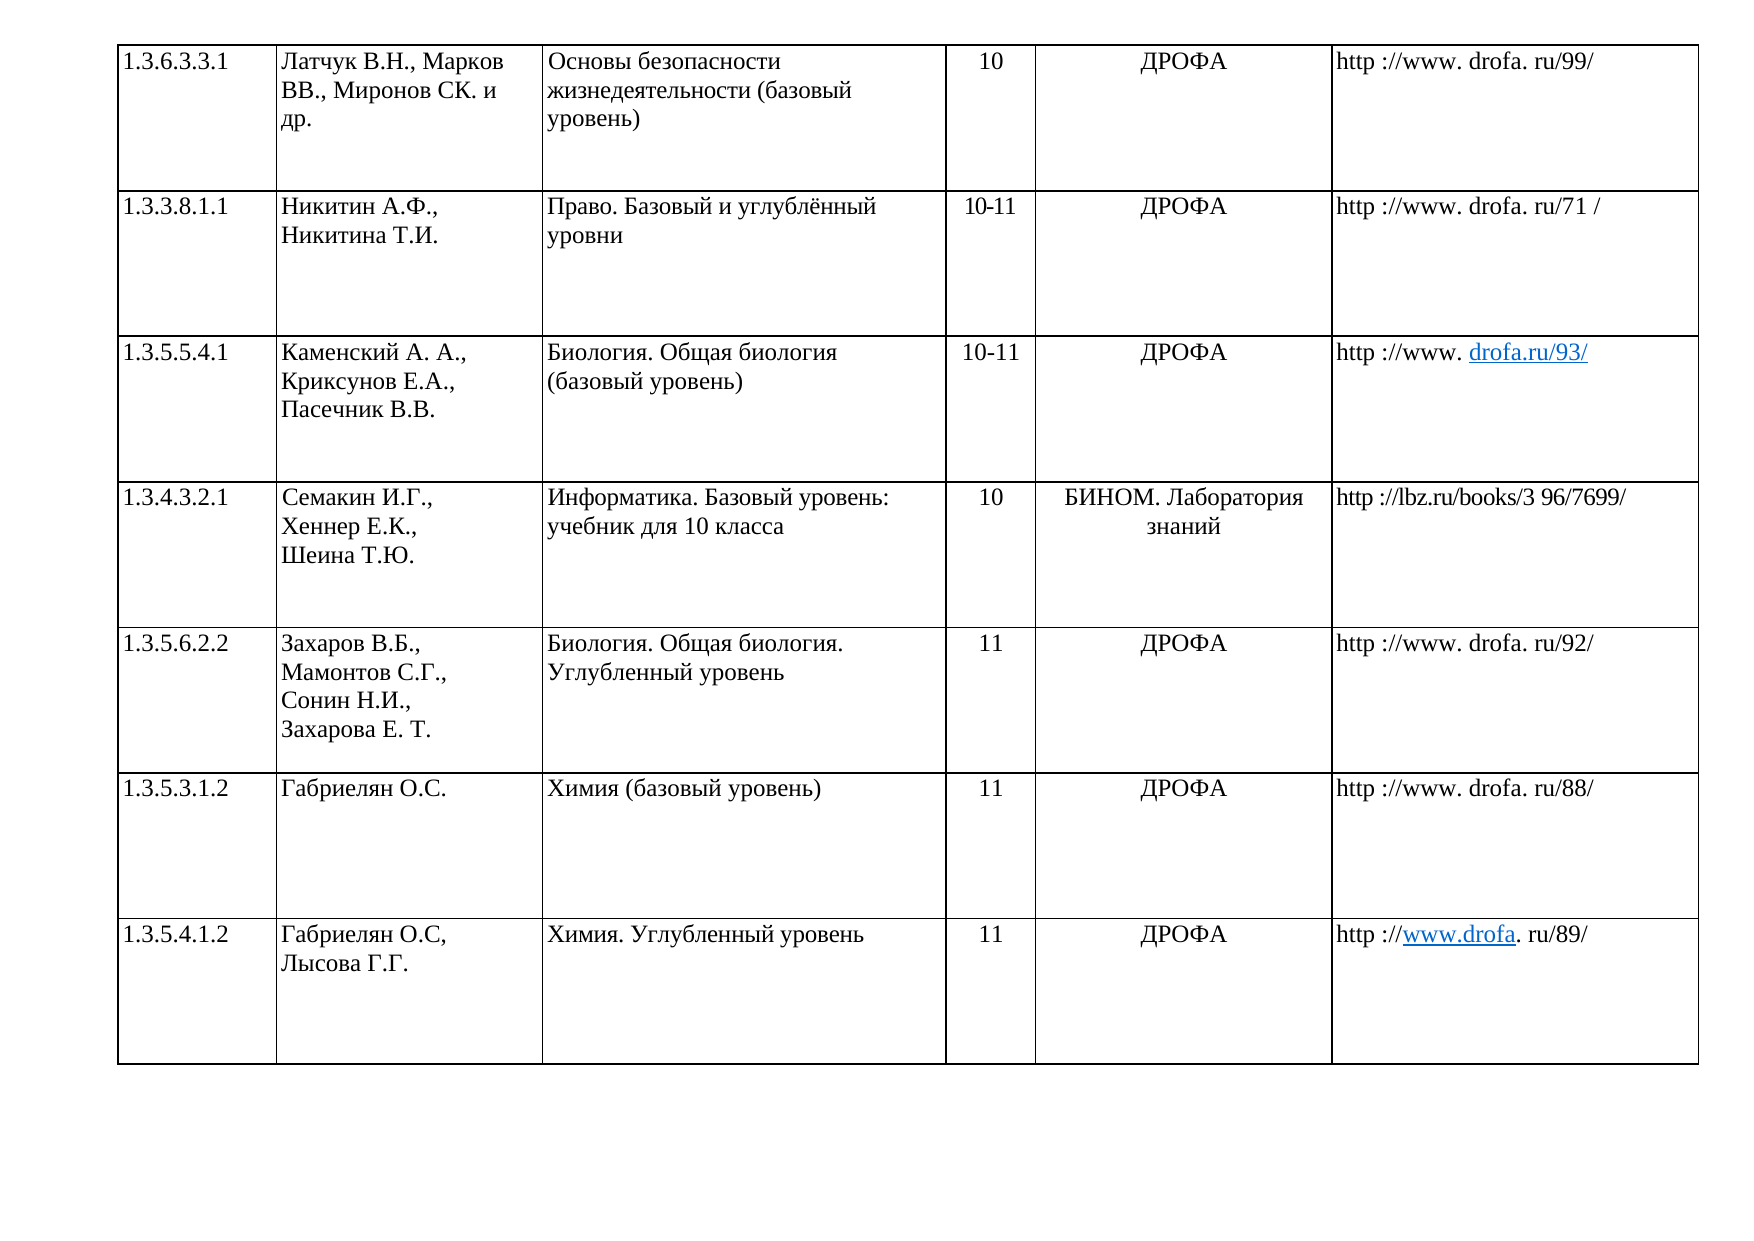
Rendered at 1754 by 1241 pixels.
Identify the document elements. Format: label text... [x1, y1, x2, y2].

table_cell ДРОФА [1036, 774, 1331, 917]
table_cell 11 [947, 919, 1035, 1063]
table_cell ДРОФА [1036, 192, 1331, 335]
table_cell 11 [947, 774, 1035, 917]
table_cell http ://www. drofa. ru/92/ [1333, 628, 1698, 772]
table_cell ДРОФА [1036, 628, 1331, 772]
table_cell 1.3.5.4.1.2 [119, 919, 276, 1063]
table_cell 1.3.5.3.1.2 [119, 774, 276, 917]
table_cell http ://www. drofa.ru/93/ [1333, 337, 1698, 481]
table_cell БИНОМ. Лаборатория знаний [1036, 483, 1331, 626]
table_cell Латчук В.Н., Марков ВВ., Миронов СК. и др. [277, 46, 542, 190]
table_cell Никитин А.Ф., Никитина Т.И. [277, 192, 542, 335]
table_cell 10-11 [947, 192, 1035, 335]
table_cell 11 [947, 628, 1035, 772]
table_cell 1.3.5.6.2.2 [119, 628, 276, 772]
table_cell 1.3.4.3.2.1 [119, 483, 276, 626]
table_cell ДРОФА [1036, 337, 1331, 481]
table_cell Биология. Общая биология (базовый уровень) [543, 337, 945, 481]
table_cell 10 [947, 483, 1035, 626]
table_cell http ://www. drofa. ru/88/ [1333, 774, 1698, 917]
table_cell http ://www.drofa. ru/89/ [1333, 919, 1698, 1063]
table_cell Биология. Общая биология. Углубленный уровень [543, 628, 945, 772]
table_cell Захаров В.Б., Мамонтов С.Г., Сонин Н.И., Захарова Е. Т. [277, 628, 542, 772]
table_cell 1.3.6.3.3.1 [119, 46, 276, 190]
table_cell Семакин И.Г., Хеннер Е.К., Шеина Т.Ю. [277, 483, 542, 626]
table_cell 10 [947, 46, 1035, 190]
table_cell http ://www. drofa. ru/71 / [1333, 192, 1698, 335]
table_cell 1.3.5.5.4.1 [119, 337, 276, 481]
table_cell Габриелян О.С. [277, 774, 542, 917]
table_cell ДРОФА [1036, 919, 1331, 1063]
table_cell http ://lbz.ru/books/3 96/7699/ [1333, 483, 1698, 626]
table_cell Химия. Углубленный уровень [543, 919, 945, 1063]
table_cell ДРОФА [1036, 46, 1331, 190]
table_cell 1.3.3.8.1.1 [119, 192, 276, 335]
table_cell Информатика. Базовый уровень: учебник для 10 класса [543, 483, 945, 626]
table_cell Каменский А. А., Криксунов Е.А., Пасечник В.В. [277, 337, 542, 481]
table_cell http ://www. drofa. ru/99/ [1333, 46, 1698, 190]
table_cell 10-11 [947, 337, 1035, 481]
table_cell Габриелян О.С, Лысова Г.Г. [277, 919, 542, 1063]
table_cell Химия (базовый уровень) [543, 774, 945, 917]
table_cell Право. Базовый и углублённый уровни [543, 192, 945, 335]
table_cell Основы безопасности жизнедеятельности (базовый уровень) [543, 46, 945, 190]
